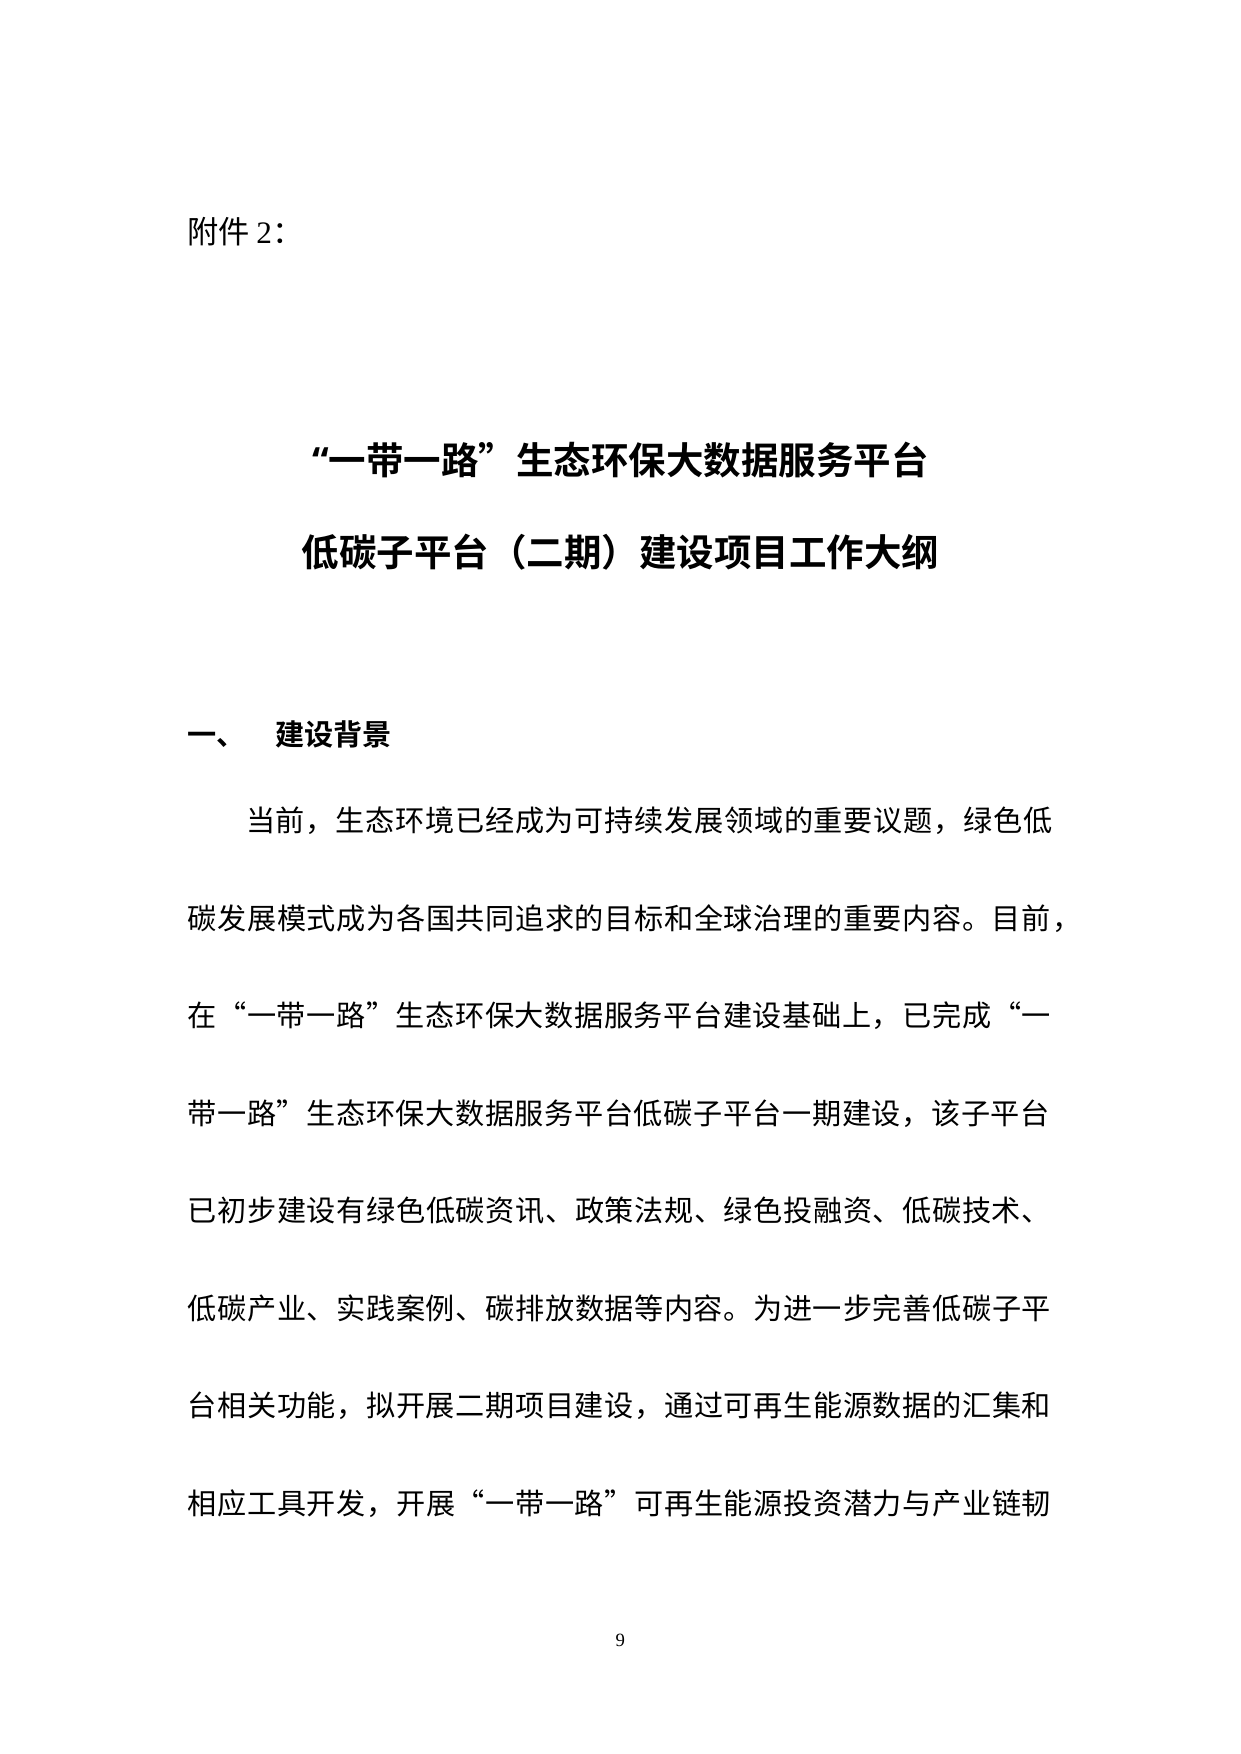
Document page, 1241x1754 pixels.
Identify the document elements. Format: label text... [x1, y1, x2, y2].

list 建设背景 [187, 700, 1053, 765]
text 低碳子平台（二期）建设项目工作大纲 [187, 518, 1053, 583]
subtitle 附件2： [187, 197, 1053, 262]
text “一带一路”生态环保大数据服务平台 [187, 425, 1053, 490]
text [187, 786, 1053, 1534]
